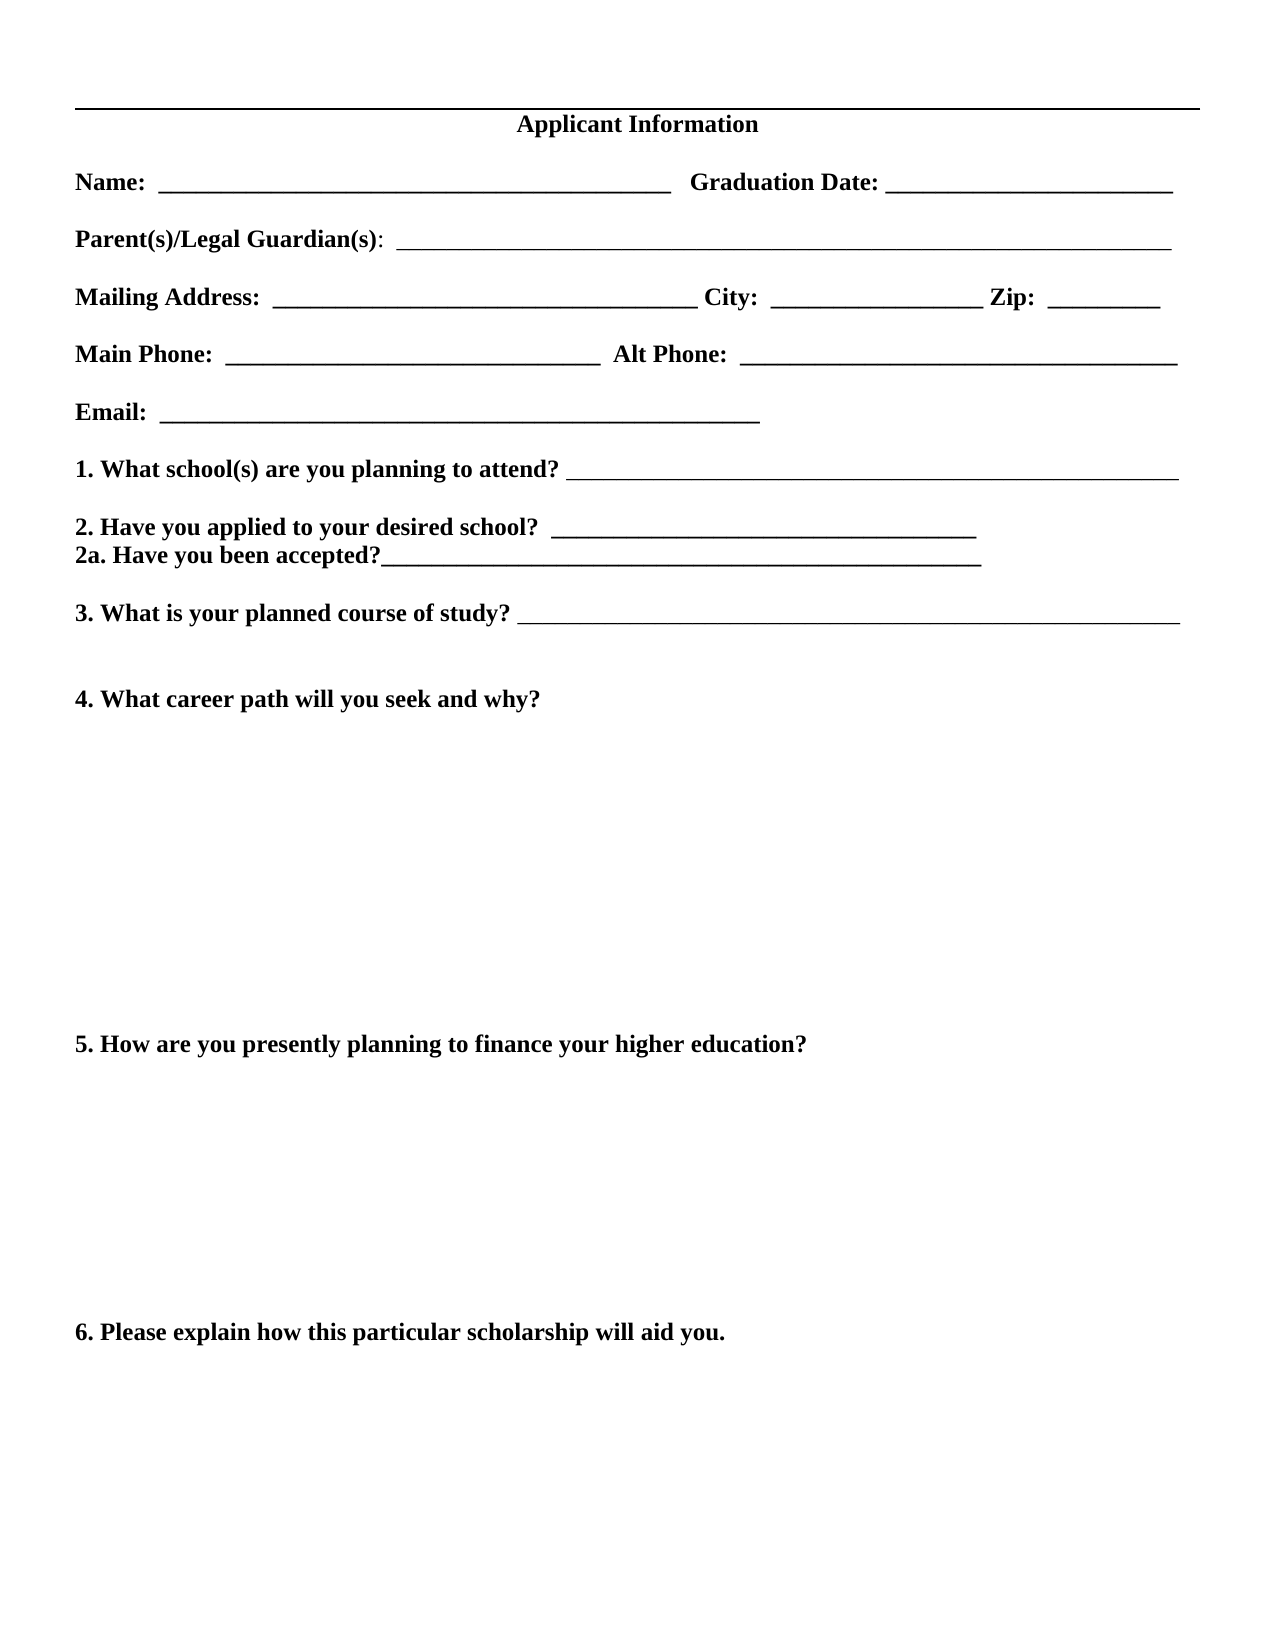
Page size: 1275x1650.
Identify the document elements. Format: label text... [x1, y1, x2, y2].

text Name: _________________________________________ Graduation Date: _______________________ [75, 167, 1200, 195]
text Parent(s)/Legal Guardian(s): ______________________________________________________________ [75, 224, 1200, 253]
text 6. Please explain how this particular scholarship will aid you. [75, 1317, 1200, 1345]
text 2. Have you applied to your desired school? __________________________________ [75, 512, 1200, 540]
text Mailing Address: __________________________________ City: _________________ Zip: _________ [75, 282, 1200, 310]
text 3. What is your planned course of study? _____________________________________________________ [75, 598, 1200, 627]
text Main Phone: ______________________________ Alt Phone: ___________________________________ [75, 339, 1200, 368]
text 1. What school(s) are you planning to attend? _________________________________________________ [75, 454, 1200, 483]
text Email: ________________________________________________ [75, 397, 1200, 425]
text Applicant Information [75, 110, 1200, 138]
text 2a. Have you been accepted?________________________________________________ [75, 540, 1200, 569]
text 4. What career path will you seek and why? [75, 684, 1200, 713]
text 5. How are you presently planning to finance your higher education? [75, 1029, 1200, 1058]
